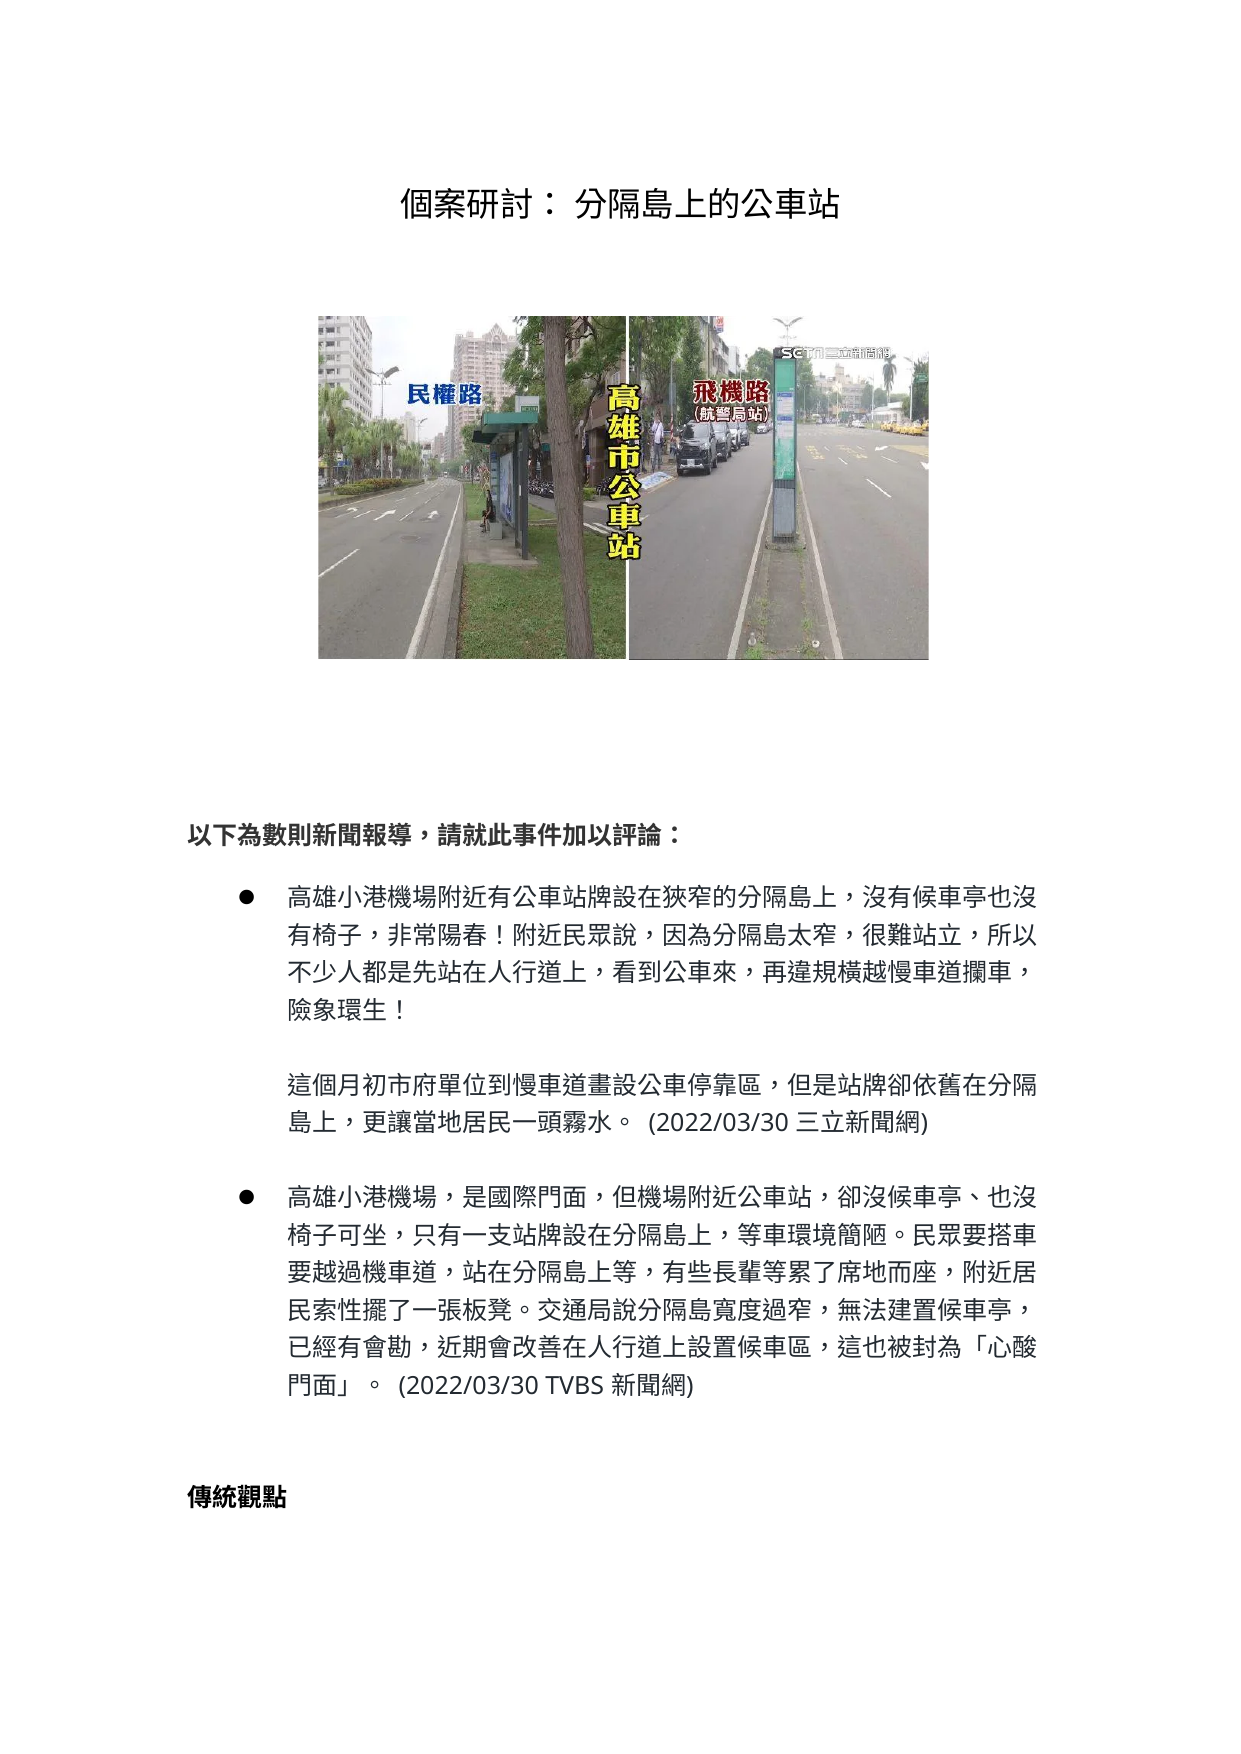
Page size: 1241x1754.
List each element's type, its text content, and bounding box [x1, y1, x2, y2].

list 高雄小港機場，是國際門面，但機場附近公車站，卻沒候車亭、也沒椅子可坐，只有一支站牌設在分隔島上，等車環境簡陋。民眾要搭車要越過機車道，站在分隔島上等，有些長輩等累了席地而座，附近居民索性擺了一張板凳。交通局說分隔島寬度過窄，無法建置候車亭，已經有會勘，近期會改善在人行道上設置候車區，這也被封為「心酸門面」。 (2022/03/30 TVBS 新聞網) [237, 1177, 1053, 1402]
list 這個月初市府單位到慢車道畫設公車停靠區，但是站牌卻依舊在分隔島上，更讓當地居民一頭霧水。 (2022/03/30 三立新聞網) [287, 1064, 1053, 1139]
text 個案研討： 分隔島上的公車站 [187, 164, 1053, 239]
picture [318, 316, 929, 660]
text 以下為數則新聞報導，請就此事件加以評論： [187, 814, 1053, 852]
text 傳統觀點 [187, 1477, 1053, 1514]
list 高雄小港機場附近有公車站牌設在狹窄的分隔島上，沒有候車亭也沒有椅子，非常陽春！附近民眾說，因為分隔島太窄，很難站立，所以不少人都是先站在人行道上，看到公車來，再違規橫越慢車道攔車，險象環生！ [237, 877, 1053, 1027]
